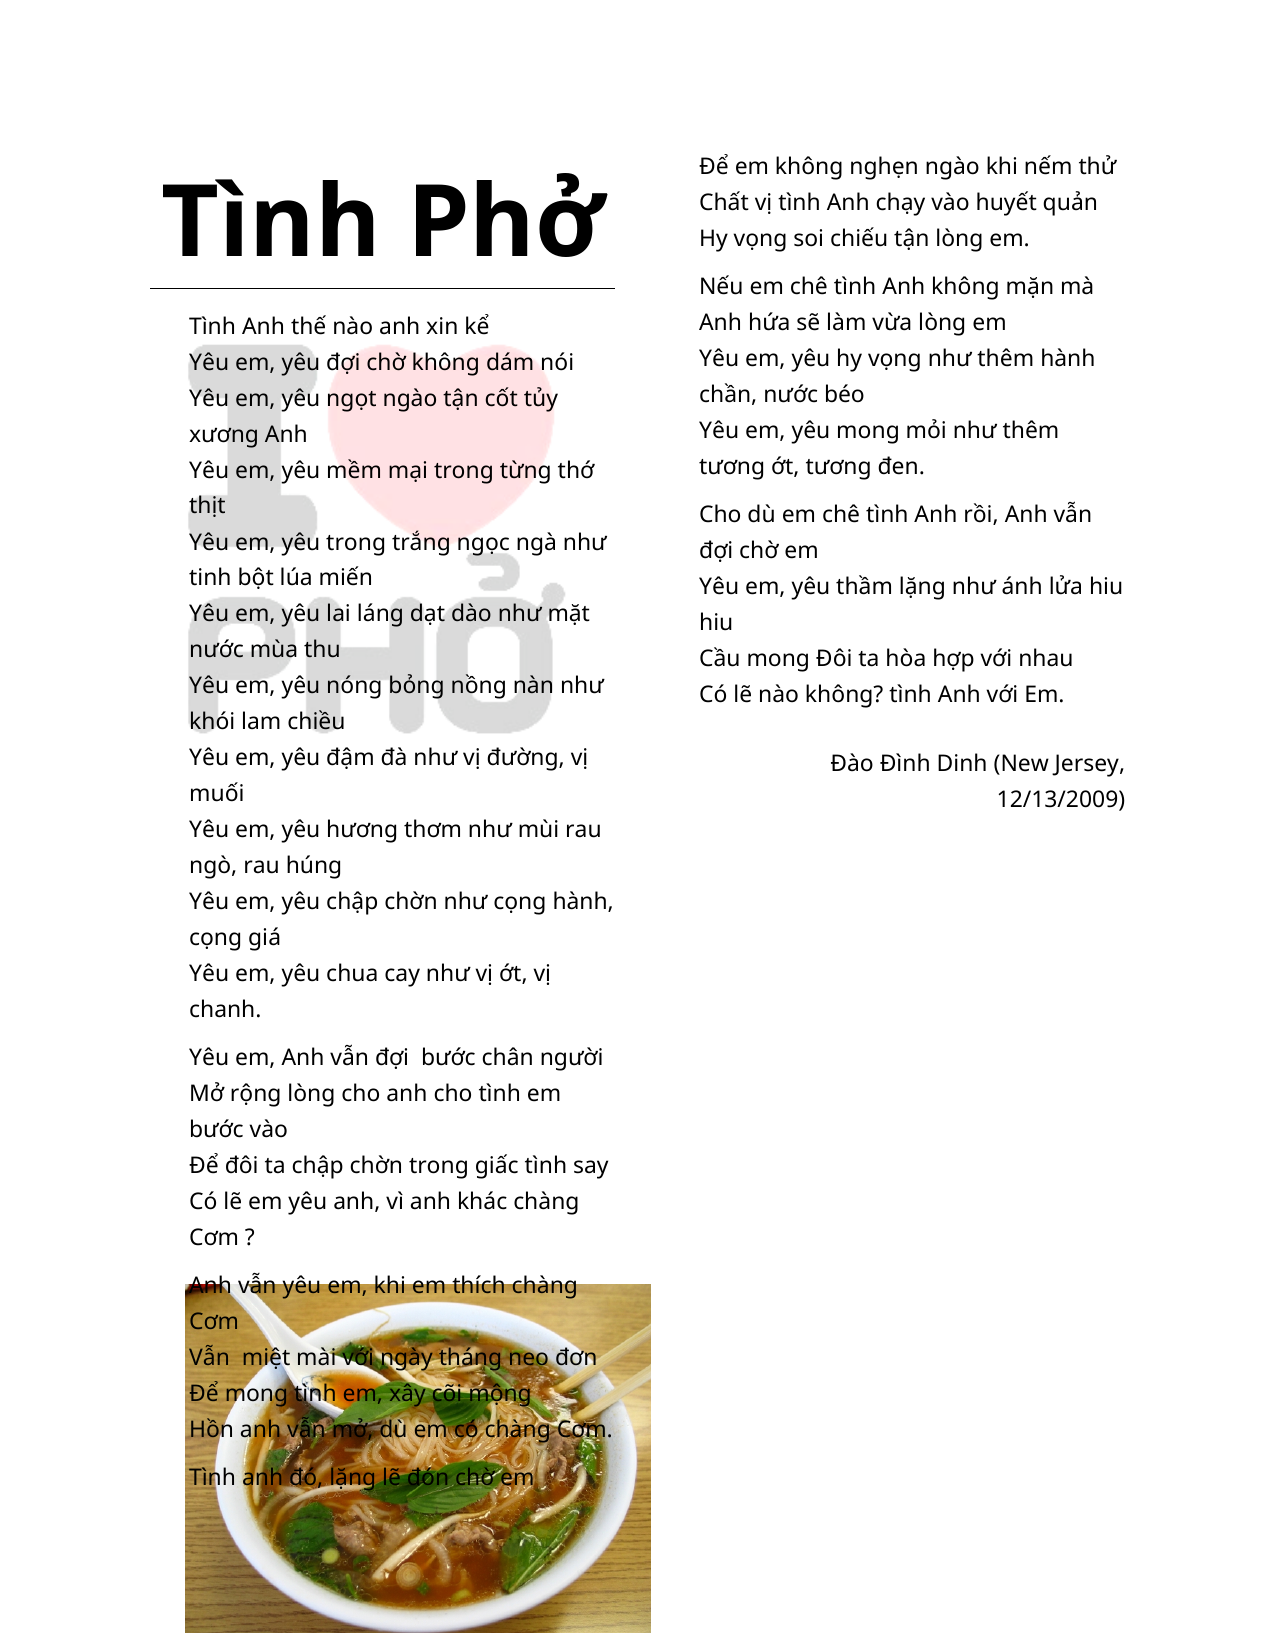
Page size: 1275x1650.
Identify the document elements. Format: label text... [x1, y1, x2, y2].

text Yêu em, yêu nóng bỏng nồng nàn như khói lam chiều [189, 669, 615, 736]
text Yêu em, Anh vẫn đợi bước chân người [189, 1041, 615, 1072]
text Vẫn miệt mài với ngày tháng neo đơn [189, 1341, 615, 1372]
text Yêu em, yêu thầm lặng như ánh lửa hiu hiu [699, 570, 1125, 637]
text Anh hứa sẽ làm vừa lòng em [699, 306, 1125, 337]
text Hồn anh vẫn mở, dù em có chàng Cơm. [189, 1413, 615, 1444]
text Yêu em, yêu đợi chờ không dám nói [189, 346, 615, 377]
text Nếu em chê tình Anh không mặn mà [699, 270, 1125, 302]
text Để mong tình em, xây cõi mộng [189, 1377, 615, 1408]
text Yêu em, yêu trong trắng ngọc ngà như tinh bột lúa miến [189, 525, 615, 593]
text Yêu em, yêu ngọt ngào tận cốt tủy xương Anh [189, 382, 615, 449]
text Để đôi ta chập chờn trong giấc tình say [189, 1149, 615, 1180]
picture [185, 1284, 651, 1633]
text Tình anh đó, lặng lẽ đón chờ em [189, 1461, 615, 1493]
text Yêu em, yêu mềm mại trong từng thớ thịt [189, 453, 615, 521]
text Để em không nghẹn ngào khi nếm thử [699, 150, 1125, 181]
text Hy vọng soi chiếu tận lòng em. [699, 222, 1125, 253]
text Yêu em, yêu hương thơm như mùi rau ngò, rau húng [189, 813, 615, 880]
text Yêu em, yêu mong mỏi như thêm tương ớt, tương đen. [699, 414, 1125, 481]
text Yêu em, yêu hy vọng như thêm hành chần, nước béo [699, 342, 1125, 409]
text Yêu em, yêu chua cay như vị ớt, vị chanh. [189, 957, 615, 1024]
text Yêu em, yêu chập chờn như cọng hành, cọng giá [189, 885, 615, 952]
text Chất vị tình Anh chạy vào huyết quản [699, 186, 1125, 217]
text Cho dù em chê tình Anh rồi, Anh vẫn đợi chờ em [699, 498, 1125, 566]
text Mở rộng lòng cho anh cho tình em bước vào [189, 1077, 615, 1144]
text Có lẽ em yêu anh, vì anh khác chàng Cơm ? [189, 1185, 615, 1252]
text Yêu em, yêu đậm đà như vị đường, vị muối [189, 741, 615, 808]
text Có lẽ nào không? tình Anh với Em. [699, 678, 1125, 742]
text Tình Anh thế nào anh xin kể [189, 310, 615, 341]
text Đào Đình Dinh (New Jersey, 12/13/2009) [699, 747, 1125, 814]
text Anh vẫn yêu em, khi em thích chàng Cơm [189, 1269, 615, 1336]
text Yêu em, yêu lai láng dạt dào như mặt nước mùa thu [189, 597, 615, 664]
text Cầu mong Đôi ta hòa hợp với nhau [699, 642, 1125, 673]
text Tình Phở [150, 150, 615, 288]
